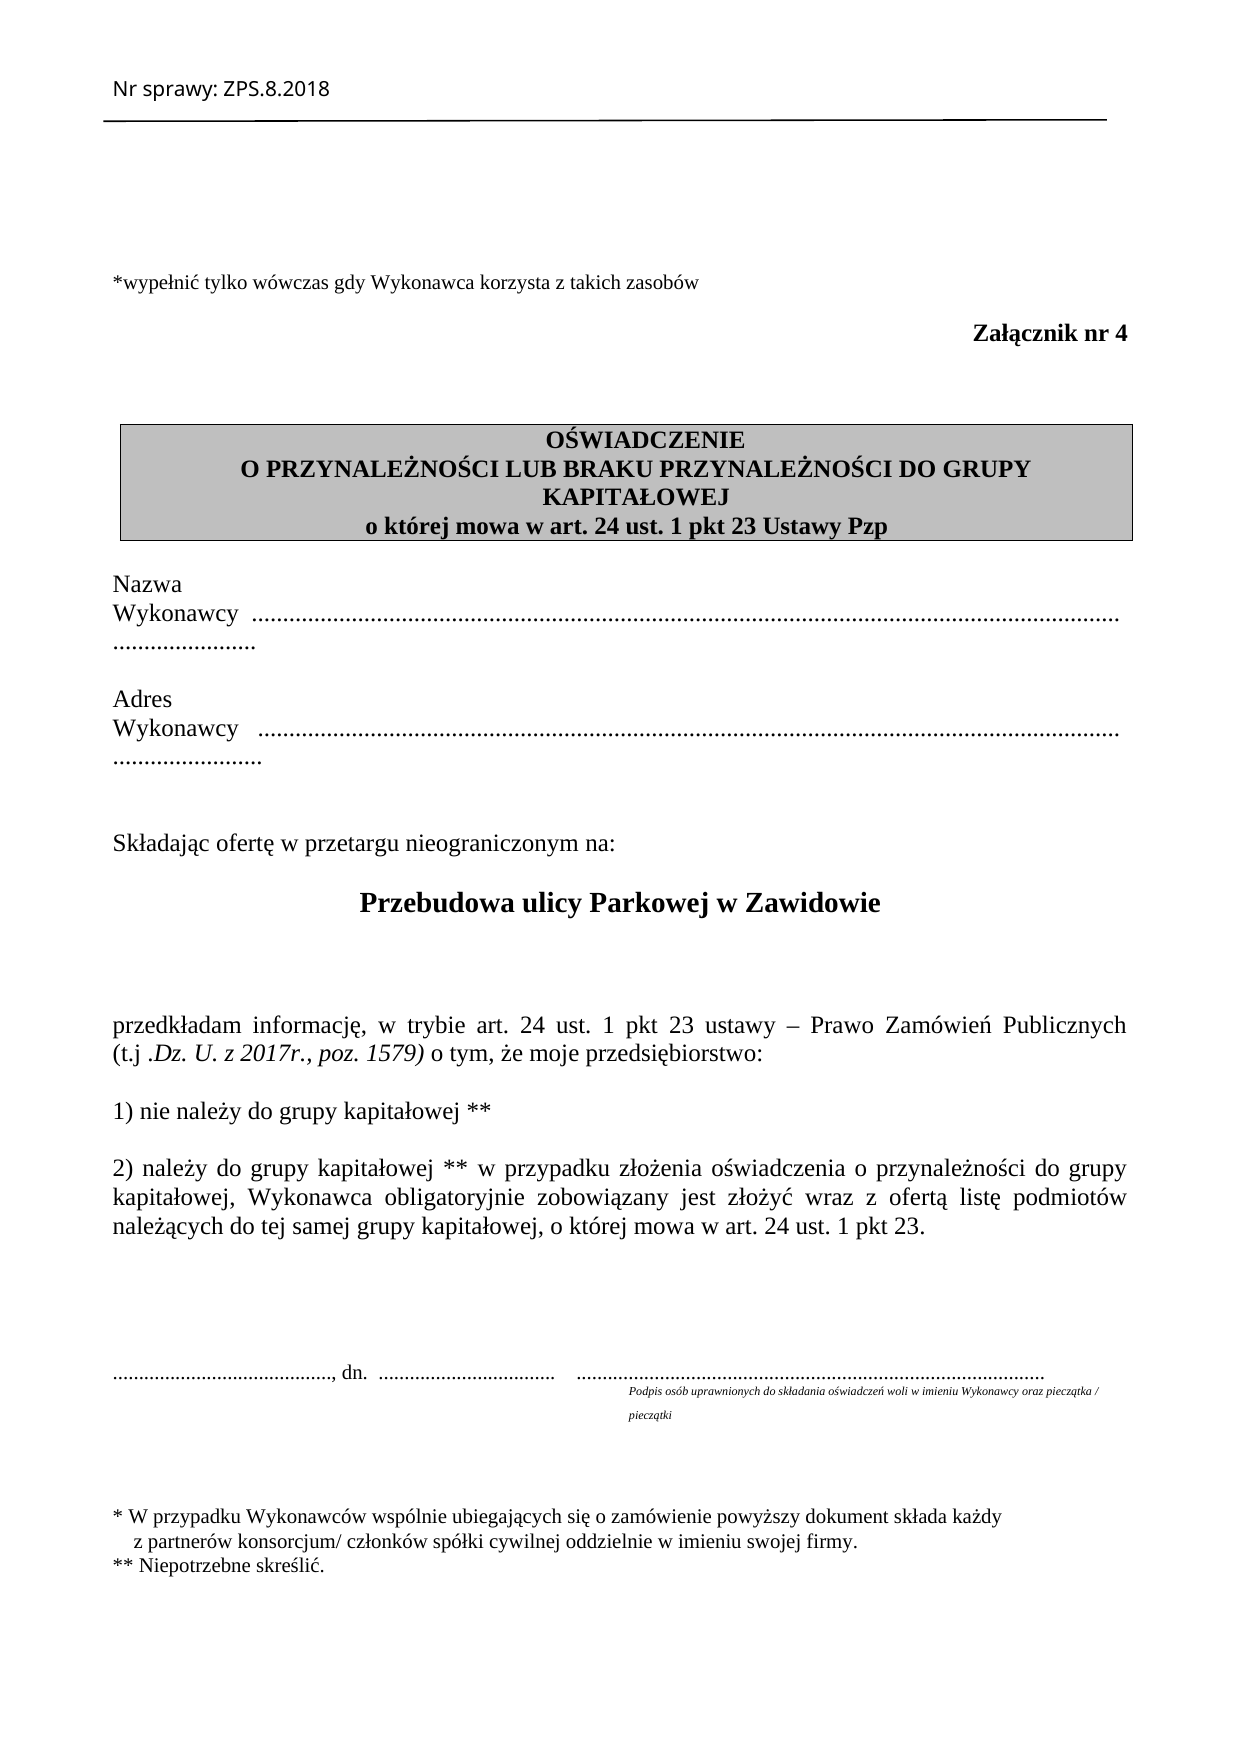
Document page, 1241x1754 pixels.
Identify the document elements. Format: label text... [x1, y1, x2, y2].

text 1) nie należy do grupy kapitałowej ** [112, 1096, 1128, 1125]
text * W przypadku Wykonawców wspólnie ubiegających się o zamówienie powyższy dokument składa każdy [112, 1504, 1128, 1528]
text z partnerów konsorcjum/ członków spółki cywilnej oddzielnie w imieniu swojej firmy. [112, 1528, 1128, 1553]
text 2) należy do grupy kapitałowej ** w przypadku złożenia oświadczenia o przynależności do grupy kapitałowej, Wykonawca obligatoryjnie zobowiązany jest złożyć wraz z ofertą listę podmiotów należących do tej samej grupy kapitałowej, o której mowa w art. 24 ust. 1 pkt 23. [112, 1153, 1128, 1240]
table_header OŚWIADCZENIE O PRZYNALEŻNOŚCI LUB BRAKU PRZYNALEŻNOŚCI DO GRUPY KAPITAŁOWEJ o której mowa w art. 24 ust. 1 pkt 23 Ustawy Pzp [121, 425, 1132, 540]
text ** Niepotrzebne skreślić. [112, 1553, 1128, 1577]
text Składając ofertę w przetargu nieograniczonym na: [112, 828, 1128, 856]
text *wypełnić tylko wówczas gdy Wykonawca korzysta z takich zasobów [112, 270, 1128, 294]
text Nazwa Wykonawcy .................................................................................................................................................................. [112, 569, 1125, 655]
text Przebudowa ulicy Parkowej w Zawidowie [112, 885, 1128, 919]
text przedkładam informację, w trybie art. 24 ust. 1 pkt 23 ustawy – Prawo Zamówień Publicznych (t.j .Dz. U. z 2017r., poz. 1579) o tym, że moje przedsiębiorstwo: [112, 1010, 1128, 1067]
text Załącznik nr 4 [112, 318, 1128, 347]
text .........................................., dn. .................................. .......................................................................................... [112, 1360, 1128, 1384]
text Podpis osób uprawnionych do składania oświadczeń woli w imieniu Wykonawcy oraz pieczątka / pieczątki [629, 1384, 1128, 1432]
text Adres Wykonawcy .................................................................................................................................................................. [112, 684, 1125, 770]
